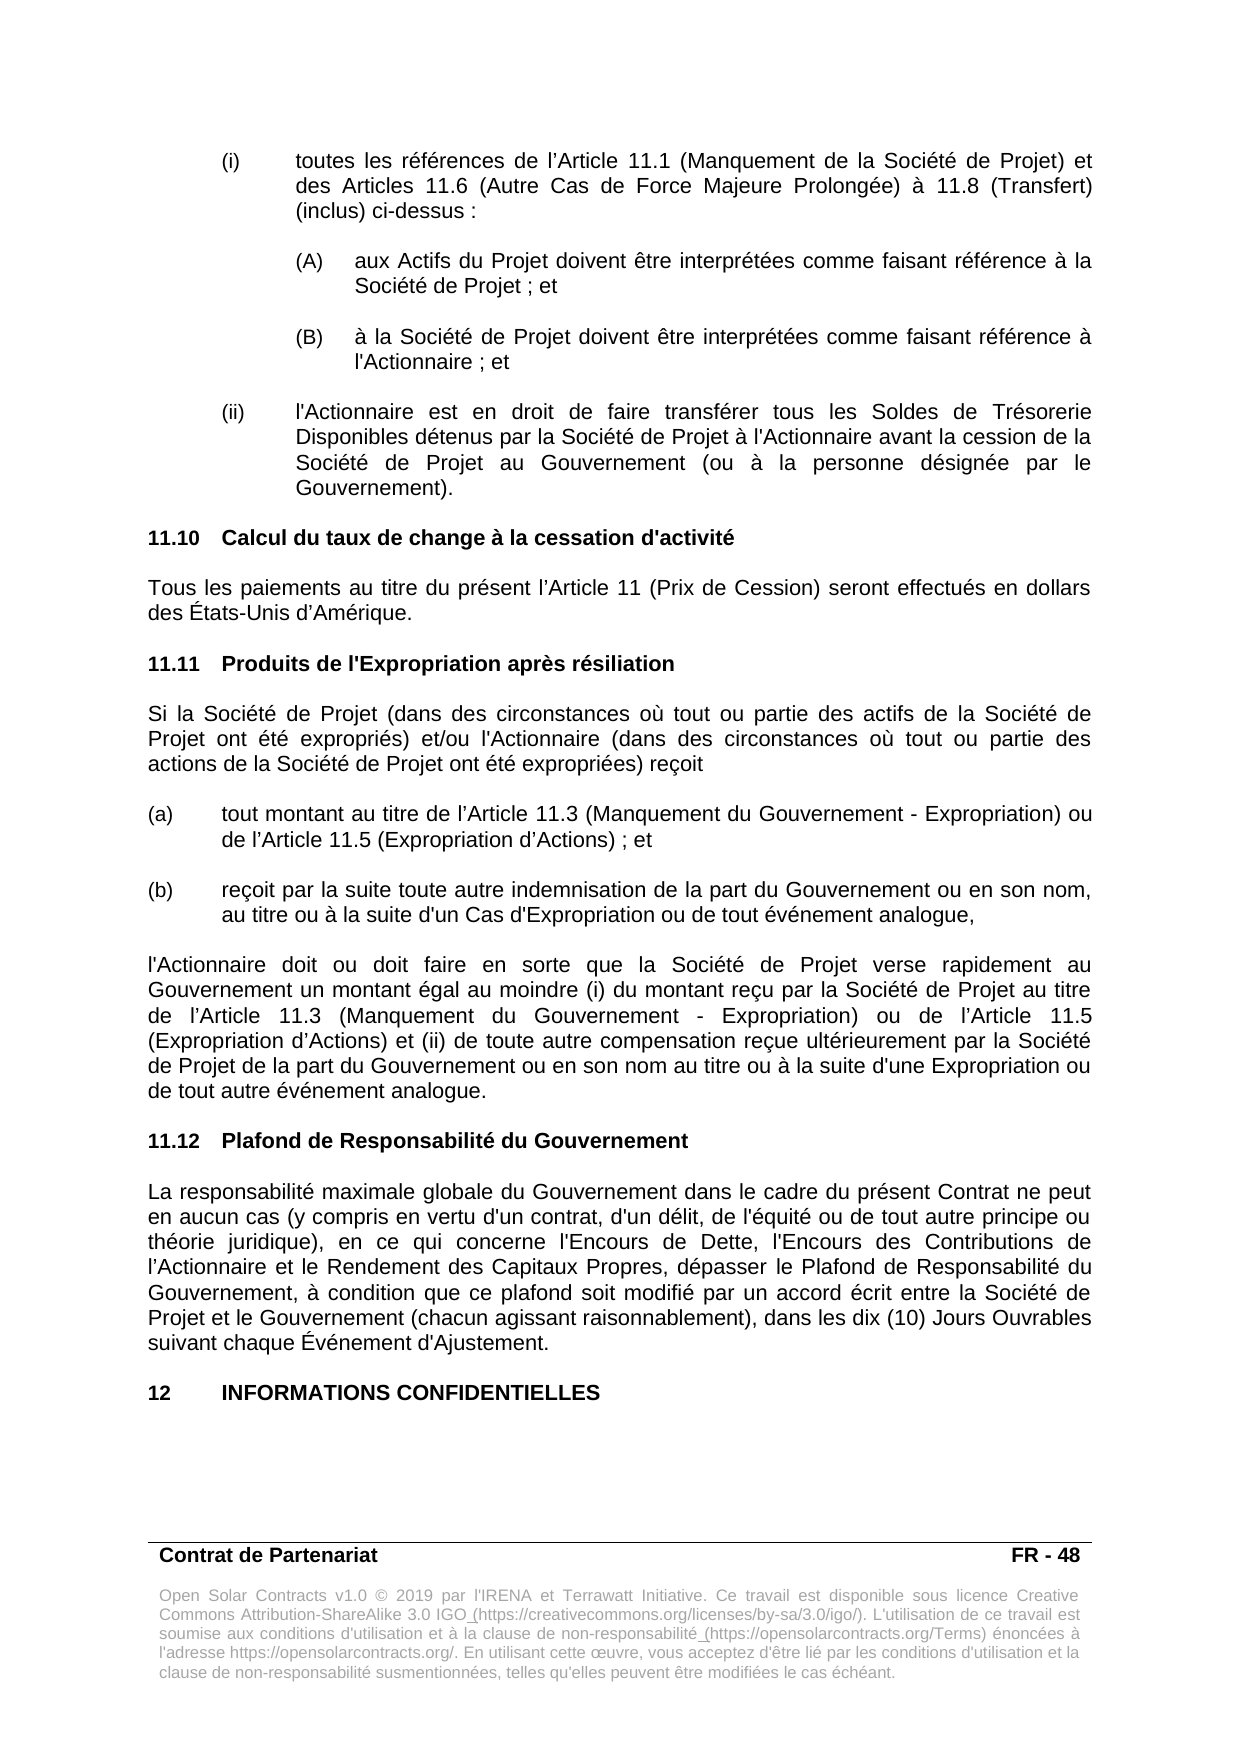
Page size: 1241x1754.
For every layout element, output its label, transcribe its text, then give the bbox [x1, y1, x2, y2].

list toutes les références de l’Article 11.1 (Manquement de la Société de Projet) et des Articles 11.6 (Autre Cas de Force Majeure Prolongée) à 11.8 (Transfert) (inclus) ci-dessus : [221, 148, 1093, 223]
list INFORMATIONS CONFIDENTIELLES [148, 1380, 1093, 1405]
list l'Actionnaire est en droit de faire transférer tous les Soldes de Trésorerie Disponibles détenus par la Société de Projet à l'Actionnaire avant la cession de la Société de Projet au Gouvernement (ou à la personne désignée par le Gouvernement). [221, 399, 1093, 500]
text l'Actionnaire doit ou doit faire en sorte que la Société de Projet verse rapidement au Gouvernement un montant égal au moindre (i) du montant reçu par la Société de Projet au titre de l’Article 11.3 (Manquement du Gouvernement - Expropriation) ou de l’Article 11.5 (Expropriation d’Actions) et (ii) de toute autre compensation reçue ultérieurement par la Société de Projet de la part du Gouvernement ou en son nom au titre ou à la suite d'une Expropriation ou de tout autre événement analogue. [148, 952, 1093, 1103]
list Plafond de Responsabilité du Gouvernement [148, 1128, 1093, 1154]
list tout montant au titre de l’Article 11.3 (Manquement du Gouvernement - Expropriation) ou de l’Article 11.5 (Expropriation d’Actions) ; et [148, 801, 1093, 852]
list reçoit par la suite toute autre indemnisation de la part du Gouvernement ou en son nom, au titre ou à la suite d'un Cas d'Expropriation ou de tout événement analogue, [148, 877, 1093, 927]
text Tous les paiements au titre du présent l’Article 11 (Prix de Cession) seront effectués en dollars des États-Unis d’Amérique. [148, 575, 1093, 626]
text La responsabilité maximale globale du Gouvernement dans le cadre du présent Contrat ne peut en aucun cas (y compris en vertu d'un contrat, d'un délit, de l'équité ou de tout autre principe ou théorie juridique), en ce qui concerne l'Encours de Dette, l'Encours des Contributions de l’Actionnaire et le Rendement des Capitaux Propres, dépasser le Plafond de Responsabilité du Gouvernement, à condition que ce plafond soit modifié par un accord écrit entre la Société de Projet et le Gouvernement (chacun agissant raisonnablement), dans les dix (10) Jours Ouvrables suivant chaque Événement d'Ajustement. [148, 1179, 1093, 1355]
text Si la Société de Projet (dans des circonstances où tout ou partie des actifs de la Société de Projet ont été expropriés) et/ou l'Actionnaire (dans des circonstances où tout ou partie des actions de la Société de Projet ont été expropriées) reçoit [148, 701, 1093, 776]
list Calcul du taux de change à la cessation d'activité [148, 525, 1093, 550]
list aux Actifs du Projet doivent être interprétées comme faisant référence à la Société de Projet ; et [295, 248, 1093, 299]
list à la Société de Projet doivent être interprétées comme faisant référence à l'Actionnaire ; et [295, 324, 1093, 374]
list Produits de l'Expropriation après résiliation [148, 651, 1093, 676]
